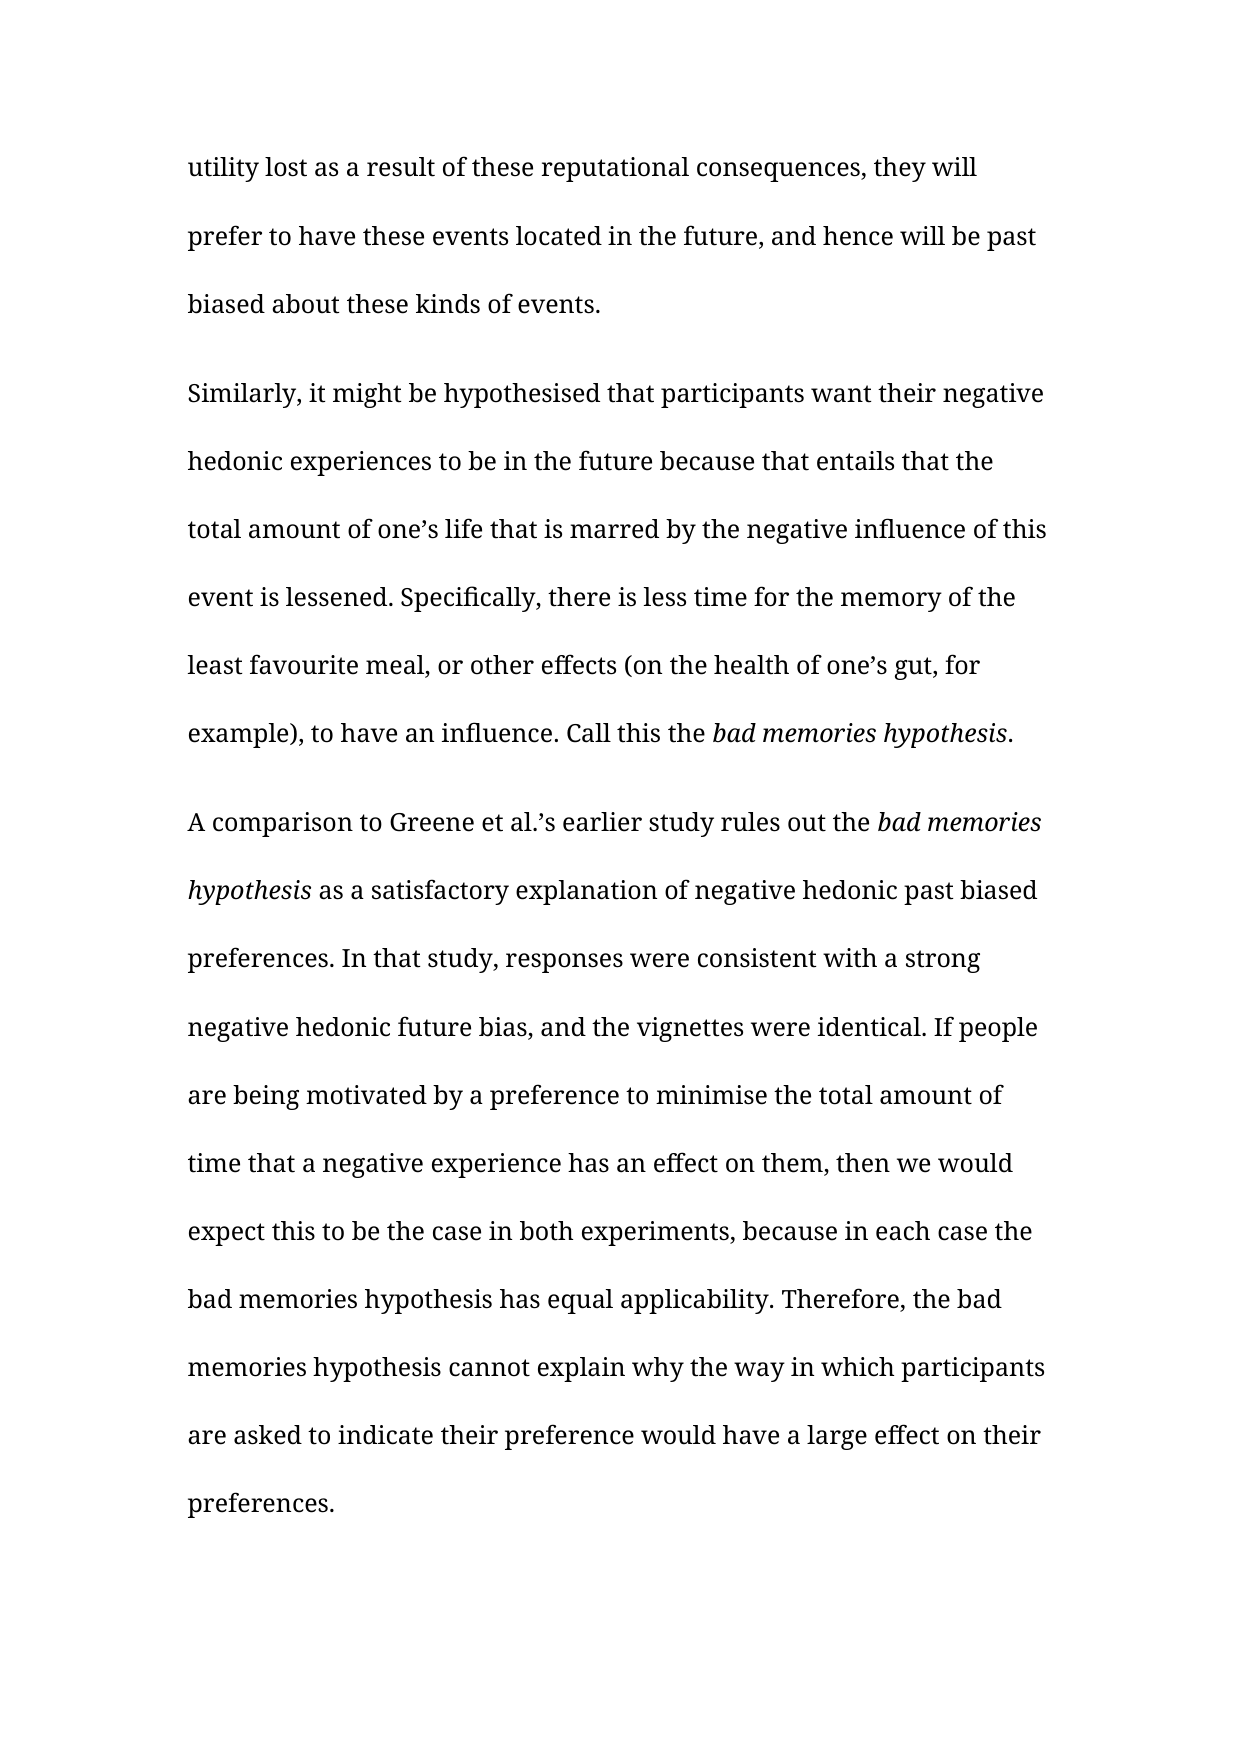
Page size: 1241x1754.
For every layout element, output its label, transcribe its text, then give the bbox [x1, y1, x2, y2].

text Similarly, it might be hypothesised that participants want their negative hedonic experiences to be in the future because that entails that the total amount of one’s life that is marred by the negative influence of this event is lessened. Specifically, there is less time for the memory of the least favourite meal, or other effects (on the health of one’s gut, for example), to have an influence. Call this the bad memories hypothesis. [187, 375, 1053, 750]
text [187, 150, 1053, 320]
text A comparison to Greene et al.’s earlier study rules out the bad memories hypothesis as a satisfactory explanation of negative hedonic past biased preferences. In that study, responses were consistent with a strong negative hedonic future bias, and the vignettes were identical. If people are being motivated by a preference to minimise the total amount of time that a negative experience has an effect on them, then we would expect this to be the case in both experiments, because in each case the bad memories hypothesis has equal applicability. Therefore, the bad memories hypothesis cannot explain why the way in which participants are asked to indicate their preference would have a large effect on their preferences. [187, 805, 1053, 1520]
